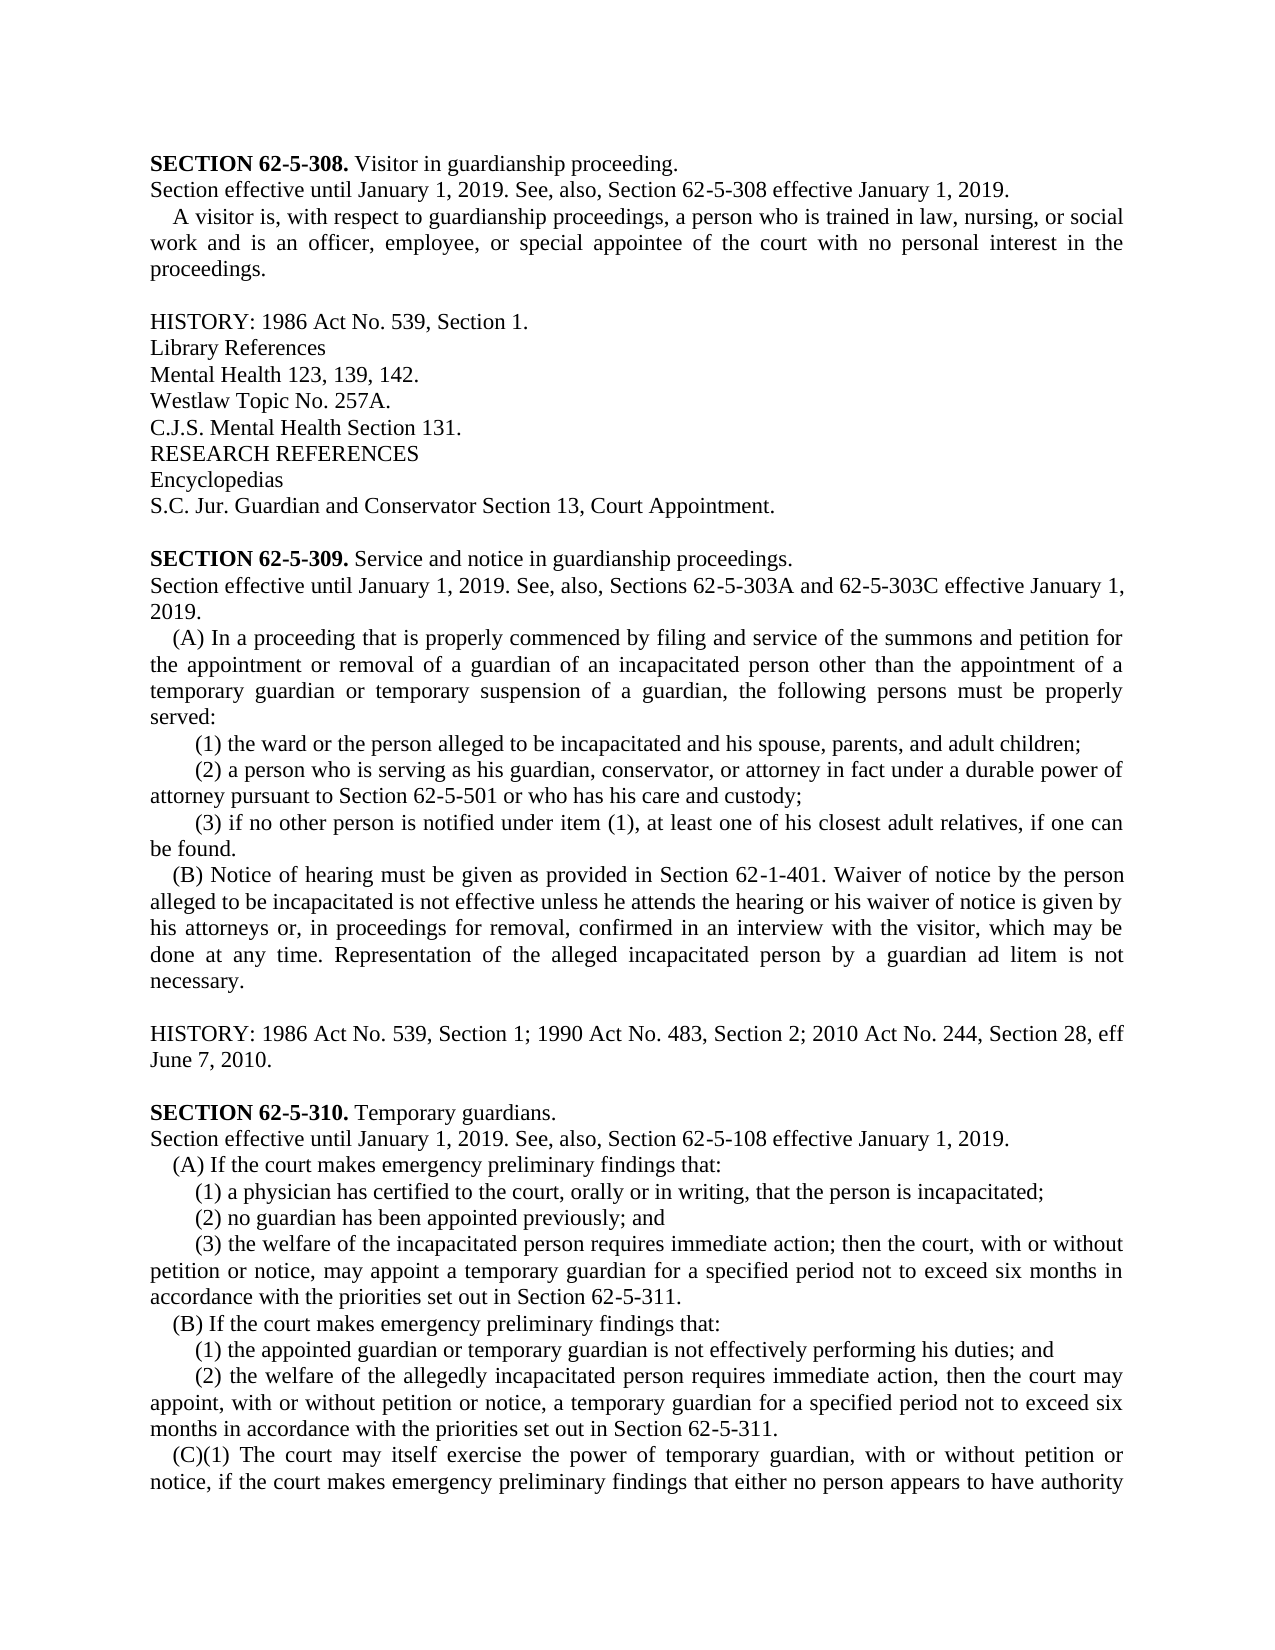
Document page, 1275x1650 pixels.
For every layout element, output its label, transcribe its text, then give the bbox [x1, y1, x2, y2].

text Section effective until January 1, 2019. See, also, Sections 62-5-303A and 62-5-303C effective January 1, 2019. [150, 572, 1125, 624]
text (1) a physician has certified to the court, orally or in writing, that the person is incapacitated; [150, 1178, 1125, 1204]
text S.C. Jur. Guardian and Conservator Section 13, Court Appointment. [150, 493, 1125, 519]
text (1) the ward or the person alleged to be incapacitated and his spouse, parents, and adult children; [150, 730, 1125, 756]
text HISTORY: 1986 Act No. 539, Section 1; 1990 Act No. 483, Section 2; 2010 Act No. 244, Section 28, eff June 7, 2010. [150, 1020, 1125, 1072]
text (B) Notice of hearing must be given as provided in Section 62-1-401. Waiver of notice by the person alleged to be incapacitated is not effective unless he attends the hearing or his waiver of notice is given by his attorneys or, in proceedings for removal, confirmed in an interview with the visitor, which may be done at any time. Representation of the alleged incapacitated person by a guardian ad litem is not necessary. [150, 862, 1125, 993]
text SECTION 62-5-308. Visitor in guardianship proceeding. [150, 150, 1125, 176]
text Section effective until January 1, 2019. See, also, Section 62-5-308 effective January 1, 2019. [150, 176, 1125, 203]
text Library References [150, 334, 1125, 361]
text (B) If the court makes emergency preliminary findings that: [150, 1309, 1125, 1336]
text Section effective until January 1, 2019. See, also, Section 62-5-108 effective January 1, 2019. [150, 1125, 1125, 1151]
text Westlaw Topic No. 257A. [150, 387, 1125, 413]
text SECTION 62-5-310. Temporary guardians. [150, 1099, 1125, 1125]
text (2) no guardian has been appointed previously; and [150, 1204, 1125, 1231]
text (2) the welfare of the allegedly incapacitated person requires immediate action, then the court may appoint, with or without petition or notice, a temporary guardian for a specified period not to exceed six months in accordance with the priorities set out in Section 62-5-311. [150, 1362, 1125, 1441]
text A visitor is, with respect to guardianship proceedings, a person who is trained in law, nursing, or social work and is an officer, employee, or special appointee of the court with no personal interest in the proceedings. [150, 203, 1125, 282]
text (A) In a proceeding that is properly commenced by filing and service of the summons and petition for the appointment or removal of a guardian of an incapacitated person other than the appointment of a temporary guardian or temporary suspension of a guardian, the following persons must be properly served: [150, 624, 1125, 730]
text C.J.S. Mental Health Section 131. [150, 413, 1125, 440]
text (3) if no other person is notified under item (1), at least one of his closest adult relatives, if one can be found. [150, 809, 1125, 862]
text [150, 1441, 1125, 1494]
text HISTORY: 1986 Act No. 539, Section 1. [150, 308, 1125, 334]
text Encyclopedias [150, 466, 1125, 493]
text (1) the appointed guardian or temporary guardian is not effectively performing his duties; and [150, 1336, 1125, 1362]
text SECTION 62-5-309. Service and notice in guardianship proceedings. [150, 545, 1125, 572]
text (3) the welfare of the incapacitated person requires immediate action; then the court, with or without petition or notice, may appoint a temporary guardian for a specified period not to exceed six months in accordance with the priorities set out in Section 62-5-311. [150, 1231, 1125, 1309]
text (A) If the court makes emergency preliminary findings that: [150, 1151, 1125, 1178]
text RESEARCH REFERENCES [150, 440, 1125, 466]
text (2) a person who is serving as his guardian, conservator, or attorney in fact under a durable power of attorney pursuant to Section 62-5-501 or who has his care and custody; [150, 756, 1125, 809]
text Mental Health 123, 139, 142. [150, 361, 1125, 387]
